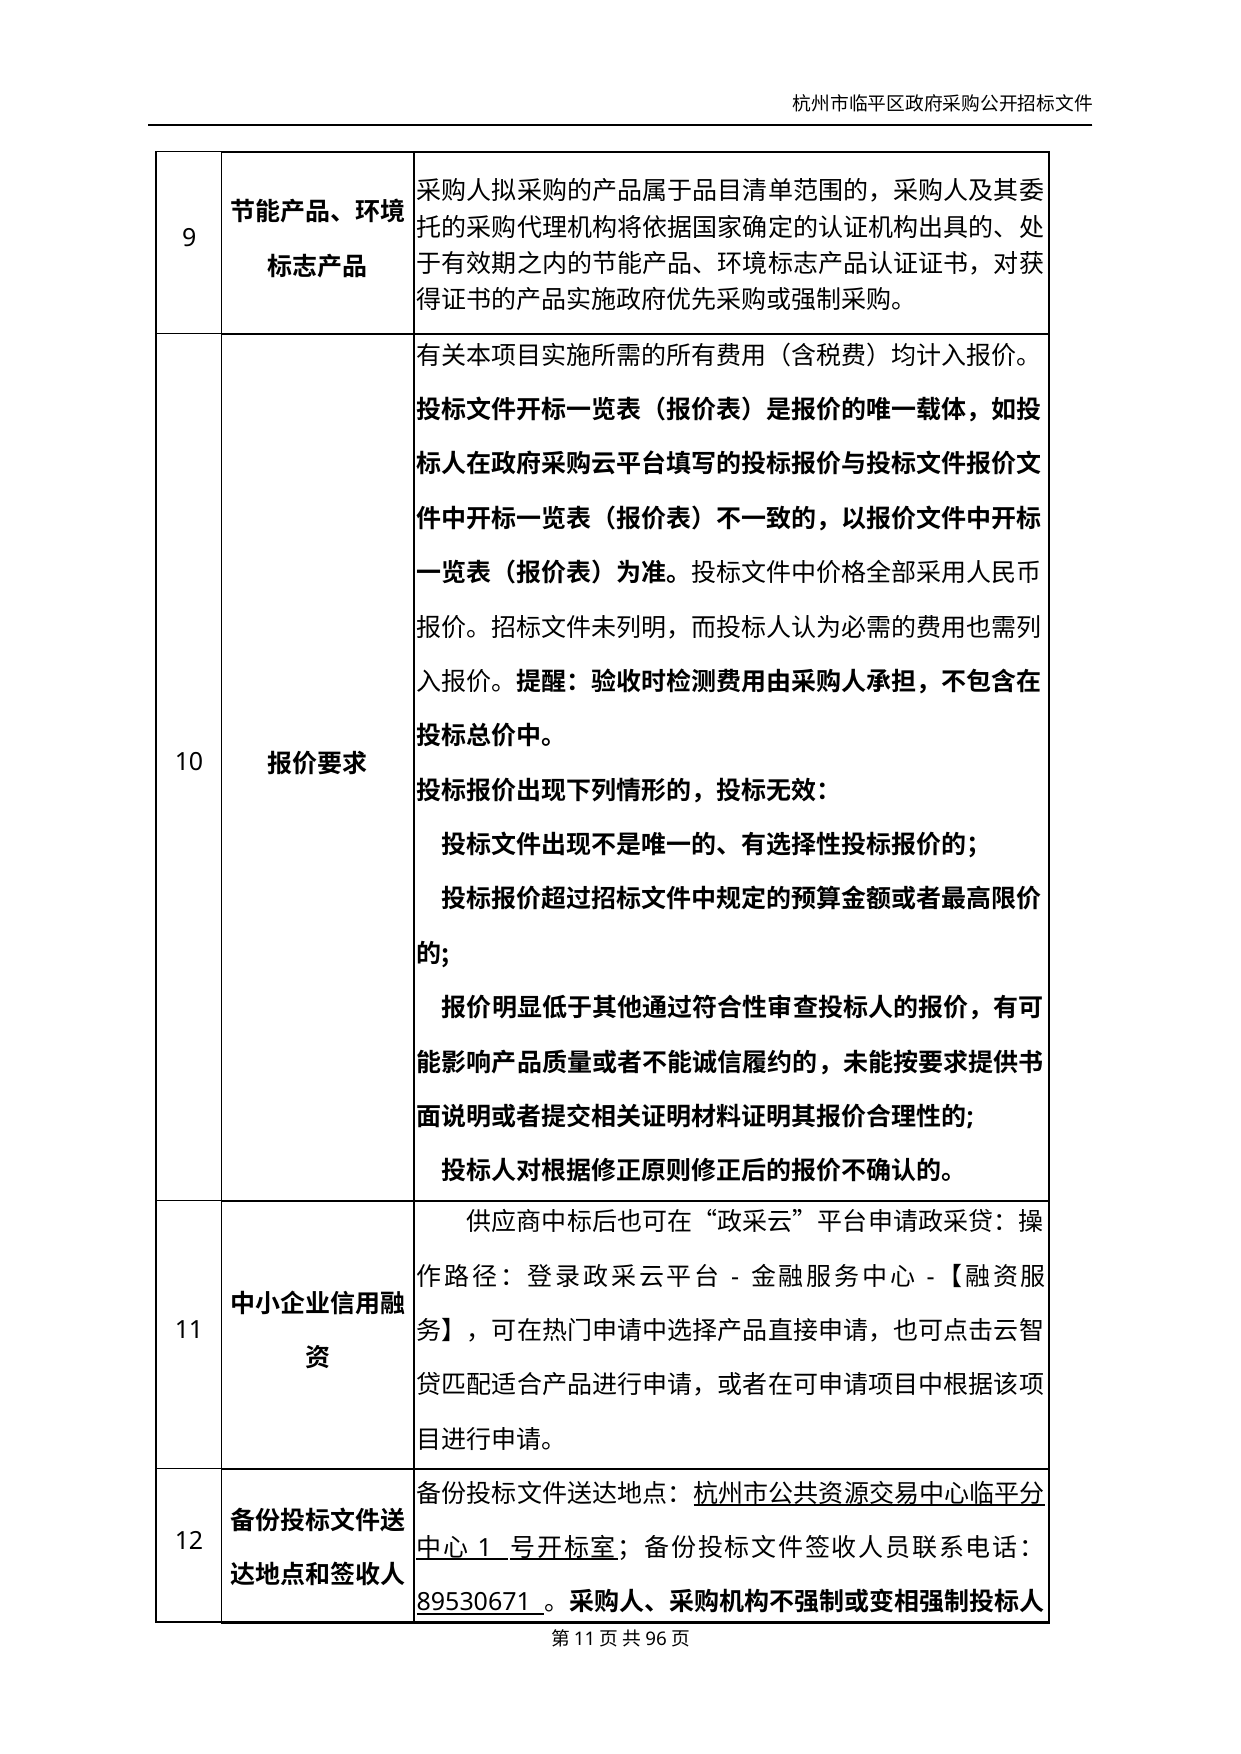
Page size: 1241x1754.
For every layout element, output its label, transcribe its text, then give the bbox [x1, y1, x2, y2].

table_cell 报价要求 [222, 335, 413, 1199]
table_cell 节能产品、环境标志产品 [222, 153, 413, 333]
table_cell 中小企业信用融资 [222, 1202, 413, 1468]
table_cell 有关本项目实施所需的所有费用（含税费）均计入报价。投标文件开标一览表（报价表）是报价的唯一载体，如投标人在政府采购云平台填写的投标报价与投标文件报价文件中开标一览表（报价表）不一致的，以报价文件中开标一览表（报价表）为准。投标文件中价格全部采用人民币报价。招标文件未列明，而投标人认为必需的费用也需列入报价。提醒：验收时检测费用由采购人承担，不包含在投标总价中。 投标报价出现下列情形的，投标无效： 投标文件出现不是唯一的、有选择性投标报价的； 投标报价超过招标文件中规定的预算金额或者最高限价的; 报价明显低于其他通过符合性审查投标人的报价，有可能影响产品质量或者不能诚信履约的，未能按要求提供书面说明或者提交相关证明材料证明其报价合理性的; 投标人对根据修正原则修正后的报价不确认的。 [415, 335, 1048, 1199]
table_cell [415, 1470, 1048, 1621]
table_cell 9 [157, 152, 221, 333]
table_cell 11 [157, 1201, 221, 1468]
table_cell 备份投标文件送达地点和签收人员 [222, 1470, 413, 1621]
table_cell 供应商中标后也可在“政采云”平台申请政采贷：操作路径：登录政采云平台 - 金融服务中心 -【融资服务】，可在热门申请中选择产品直接申请，也可点击云智贷匹配适合产品进行申请，或者在可申请项目中根据该项目进行申请。 [415, 1202, 1048, 1468]
table_cell 12 [157, 1469, 221, 1621]
table_cell 10 [157, 334, 221, 1199]
table_cell 采购人拟采购的产品属于品目清单范围的，采购人及其委托的采购代理机构将依据国家确定的认证机构出具的、处于有效期之内的节能产品、环境标志产品认证证书，对获得证书的产品实施政府优先采购或强制采购。 [415, 153, 1048, 333]
